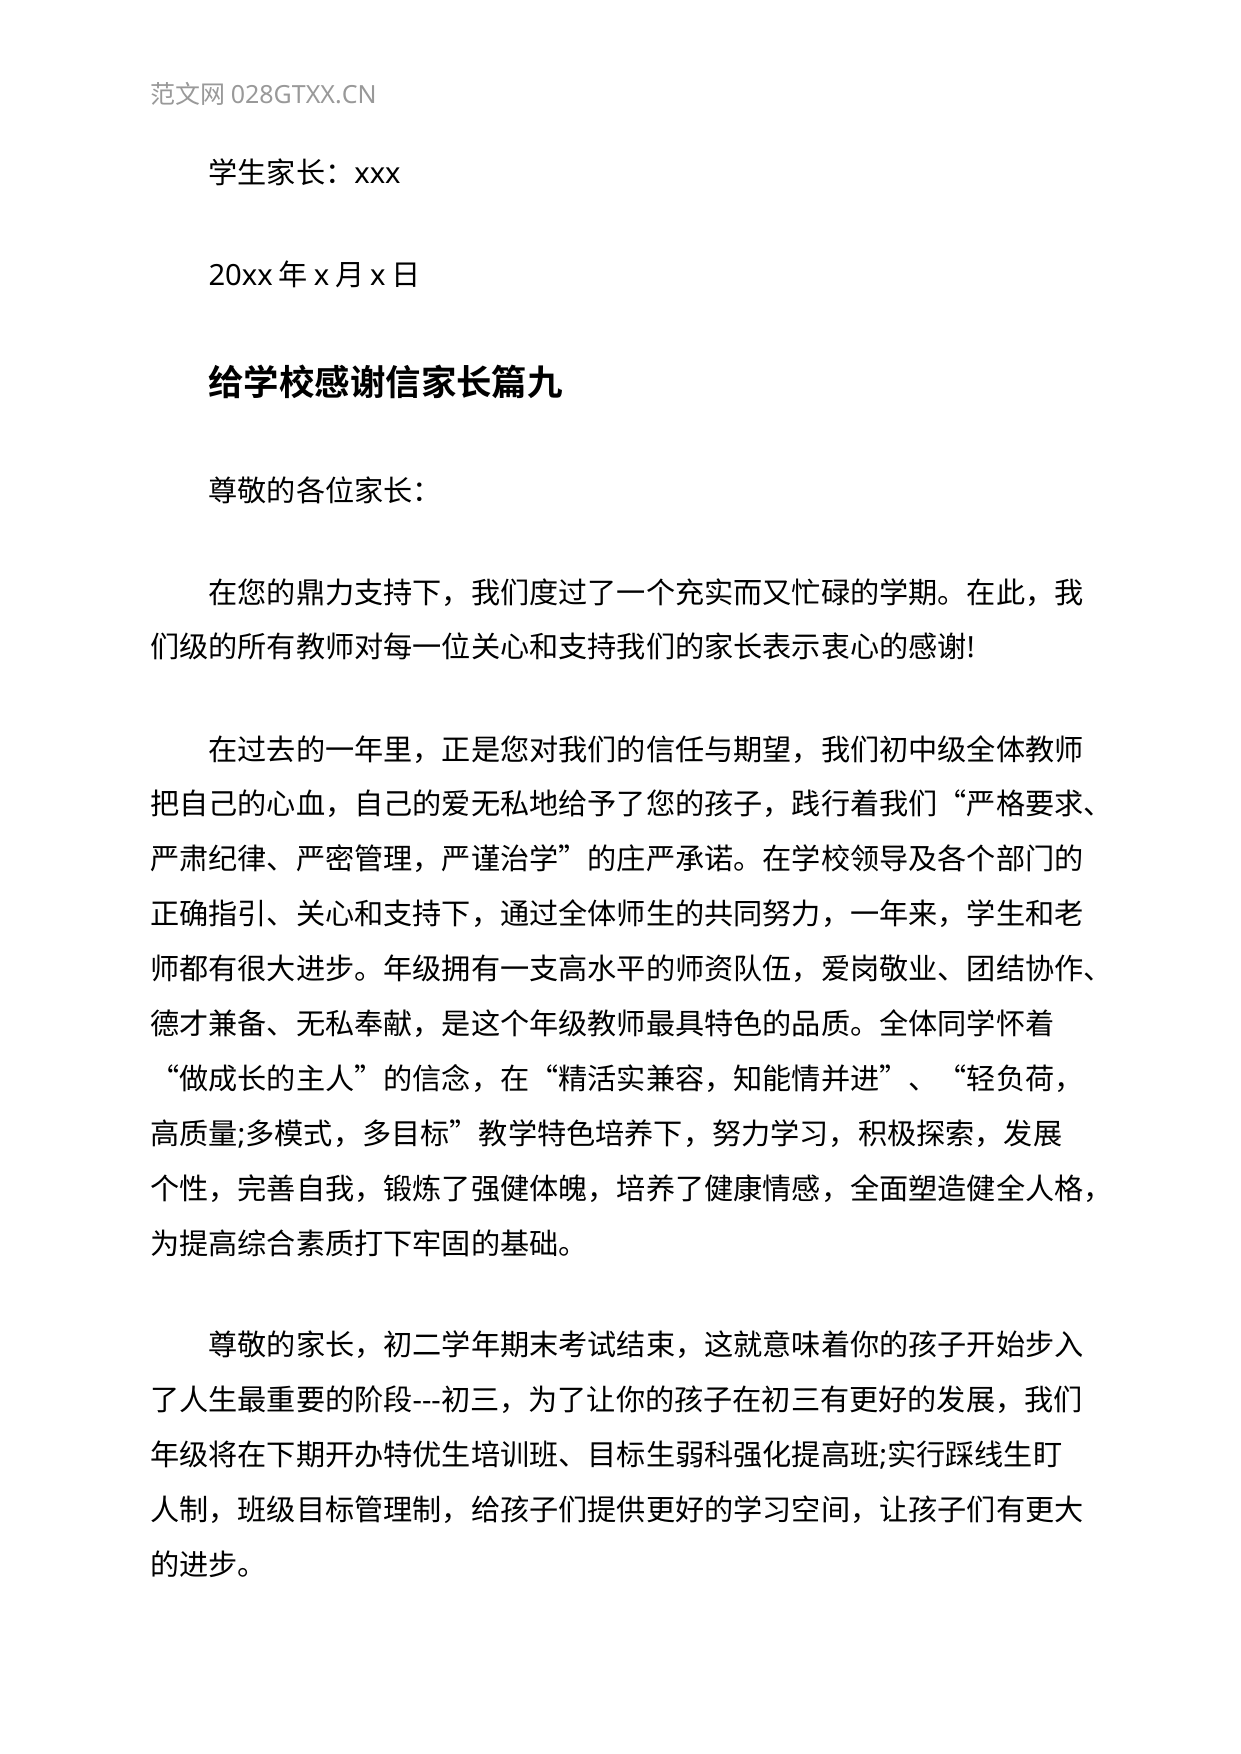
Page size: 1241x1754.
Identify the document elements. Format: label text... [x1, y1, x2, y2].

text 20xx年x月x日 [150, 252, 1090, 294]
text 尊敬的家长，初二学年期末考试结束，这就意味着你的孩子开始步入了人生最重要的阶段---初三，为了让你的孩子在初三有更好的发展，我们年级将在下期开办特优生培训班、目标生弱科强化提高班;实行踩线生盯人制，班级目标管理制，给孩子们提供更好的学习空间，让孩子们有更大的进步。 [150, 1322, 1090, 1584]
text 给学校感谢信家长篇九 [150, 354, 1090, 405]
text 在您的鼎力支持下，我们度过了一个充实而又忙碌的学期。在此，我们级的所有教师对每一位关心和支持我们的家长表示衷心的感谢! [150, 569, 1090, 666]
text 尊敬的各位家长： [150, 467, 1090, 510]
text 学生家长：xxx [150, 150, 1090, 192]
text 在过去的一年里，正是您对我们的信任与期望，我们初中级全体教师把自己的心血，自己的爱无私地给予了您的孩子，践行着我们“严格要求、严肃纪律、严密管理，严谨治学”的庄严承诺。在学校领导及各个部门的正确指引、关心和支持下，通过全体师生的共同努力，一年来，学生和老师都有很大进步。年级拥有一支高水平的师资队伍，爱岗敬业、团结协作、德才兼备、无私奉献，是这个年级教师最具特色的品质。全体同学怀着“做成长的主人”的信念，在“精活实兼容，知能情并进”、“轻负荷，高质量;多模式，多目标”教学特色培养下，努力学习，积极探索，发展个性，完善自我，锻炼了强健体魄，培养了健康情感，全面塑造健全人格，为提高综合素质打下牢固的基础。 [150, 726, 1090, 1262]
